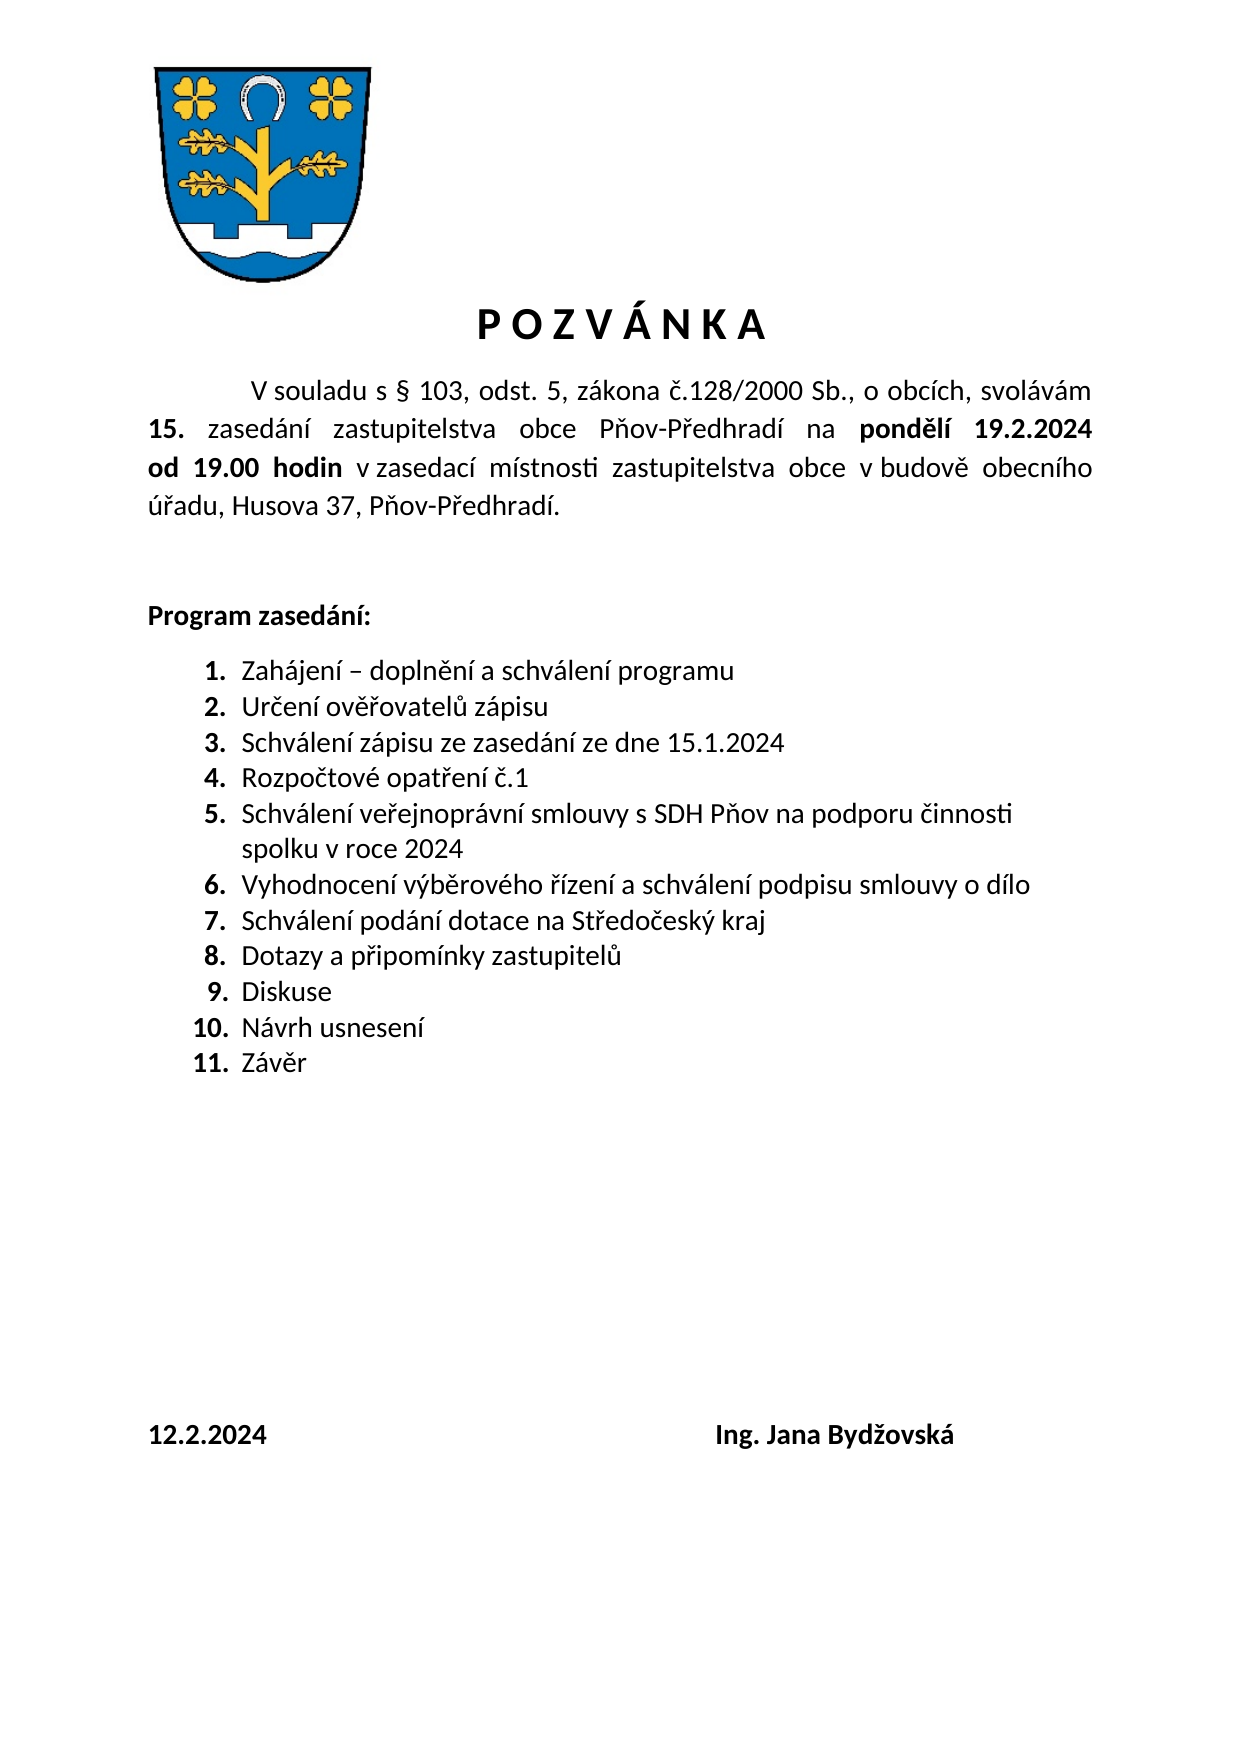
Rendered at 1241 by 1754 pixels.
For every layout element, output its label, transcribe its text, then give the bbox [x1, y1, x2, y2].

text P O Z V Á N K A [148, 295, 1093, 351]
list Zahájení – doplnění a schválení programu [204, 652, 1093, 688]
text Program zasedání: [148, 597, 1093, 633]
list Určení ověřovatelů zápisu [204, 688, 1093, 724]
list Závěr [192, 1044, 1093, 1080]
text V souladu s § 103, odst. 5, zákona č.128/2000 Sb., o obcích, svolávám 15. zasedání zastupitelstva obce Pňov-Předhradí na pondělí 19.2.2024 od 19.00 hodin v zasedací místnosti zastupitelstva obce v budově obecního úřadu, Husova 37, Pňov-Předhradí. [148, 372, 1093, 523]
list Rozpočtové opatření č.1 [204, 759, 1093, 795]
text 12.2.2024 Ing. Jana Bydžovská [148, 1416, 1093, 1452]
list Schválení podání dotace na Středočeský kraj [204, 902, 1093, 937]
list Dotazy a připomínky zastupitelů [204, 937, 1093, 973]
list Vyhodnocení výběrového řízení a schválení podpisu smlouvy o dílo [204, 866, 1093, 902]
picture [140, 0, 386, 351]
list Návrh usnesení [192, 1009, 1093, 1044]
list Schválení veřejnoprávní smlouvy s SDH Pňov na podporu činnosti spolku v roce 2024 [204, 795, 1093, 866]
list Diskuse [207, 973, 1093, 1009]
list Schválení zápisu ze zasedání ze dne 15.1.2024 [204, 724, 1093, 759]
